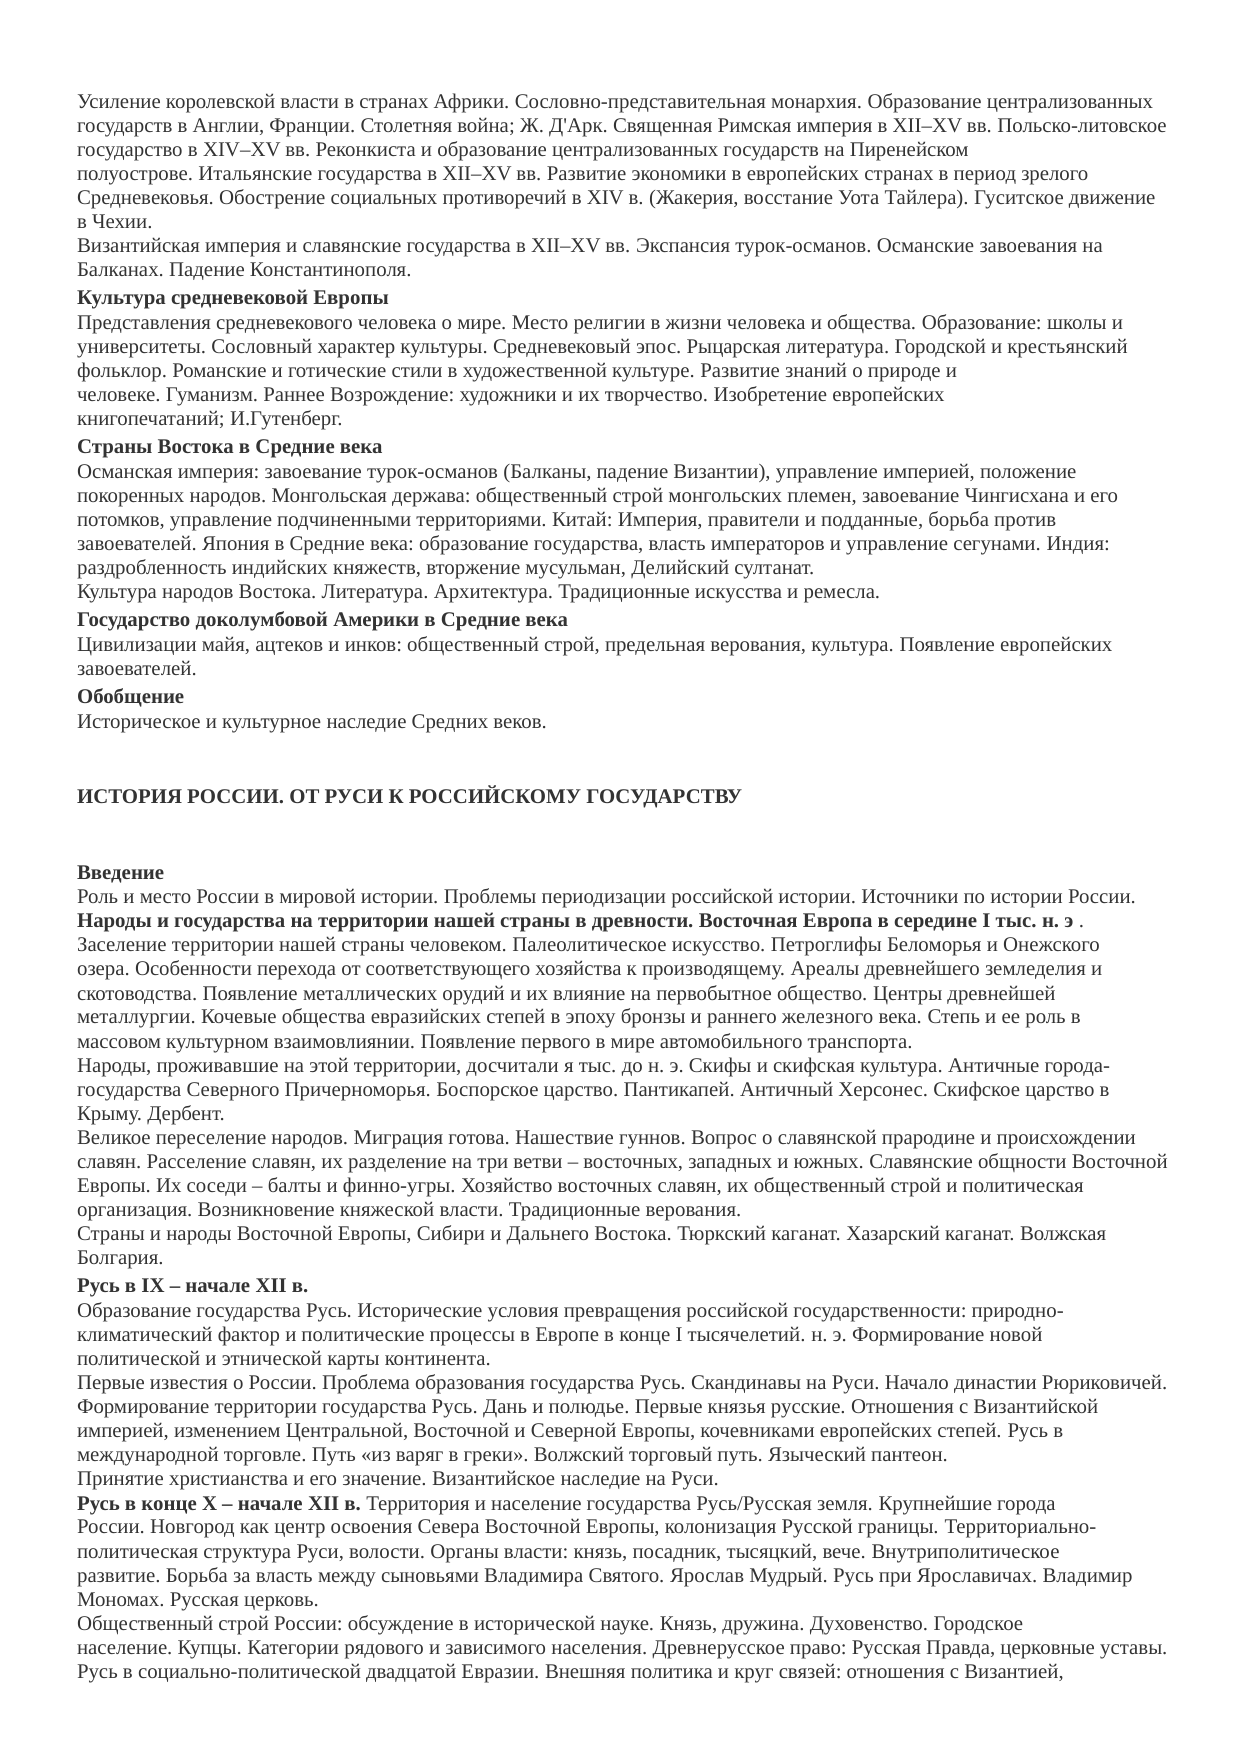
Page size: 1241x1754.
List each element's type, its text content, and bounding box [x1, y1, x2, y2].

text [77, 1659, 1170, 1683]
text Культура народов Востока. Литература. Архитектура. Традиционные искусства и ремесла. [77, 579, 1170, 603]
text Историческое и культурное наследие Средних веков. [77, 709, 1170, 733]
text Введение [77, 860, 1170, 884]
text Культура средневековой Европы [77, 281, 1170, 310]
text Первые известия о России. Проблема образования государства Русь. Скандинавы на Руси. Начало династии Рюриковичей. [77, 1370, 1170, 1394]
text Усиление королевской власти в странах Африки. Сословно-представительная монархия. Образование централизованных государств в Англии, Франции. Столетняя война; Ж. Д'Арк. Священная Римская империя в ХII–ХV вв. Польско-литовское государство в XIV–XV вв. Реконкиста и образование централизованных государств на Пиренейском полуострове. Итальянские государства в XII–XV вв. Развитие экономики в европейских странах в период зрелого Средневековья. Обострение социальных противоречий в ХIV в. (Жакерия, восстание Уота Тайлера). Гуситское движение в Чехии. [77, 88, 1170, 233]
text Народы и государства на территории нашей страны в древности. Восточная Европа в середине I тыс. н. э . [77, 908, 1170, 932]
text Принятие христианства и его значение. Византийское наследие на Руси. [77, 1466, 1170, 1490]
text Роль и место России в мировой истории. Проблемы периодизации российской истории. Источники по истории России. [77, 884, 1170, 908]
text Русь в IX – начале XII в. [77, 1269, 1170, 1298]
text Византийская империя и славянские государства в ХII–ХV вв. Экспансия турок-османов. Османские завоевания на Балканах. Падение Константинополя. [77, 233, 1170, 281]
text Общественный строй России: обсуждение в исторической науке. Князь, дружина. Духовенство. Городское население. Купцы. Категории рядового и зависимого населения. Древнерусское право: Русская Правда, церковные уставы. [77, 1611, 1170, 1659]
text ИСТОРИЯ РОССИИ. ОТ РУСИ К РОССИЙСКОМУ ГОСУДАРСТВУ [77, 784, 1170, 808]
text Страны и народы Восточной Европы, Сибири и Дальнего Востока. Тюркский каганат. Хазарский каганат. Волжская Болгария. [77, 1221, 1170, 1269]
text Страны Востока в Средние века [77, 430, 1170, 459]
text Государство доколумбовой Америки в Средние века [77, 603, 1170, 632]
text Формирование территории государства Русь. Дань и полюдье. Первые князья русские. Отношения с Византийской империей, изменением Центральной, Восточной и Северной Европы, кочевниками европейских степей. Русь в международной торговле. Путь «из варяг в греки». Волжский торговый путь. Языческий пантеон. [77, 1394, 1170, 1466]
text Народы, проживавшие на этой территории, досчитали я тыс. до н. э. Скифы и скифская культура. Античные города-государства Северного Причерноморья. Боспорское царство. Пантикапей. Античный Херсонес. Скифское царство в Крыму. Дербент. [77, 1053, 1170, 1125]
text Заселение территории нашей страны человеком. Палеолитическое искусство. Петроглифы Беломорья и Онежского озера. Особенности перехода от соответствующего хозяйства к производящему. Ареалы древнейшего земледелия и скотоводства. Появление металлических орудий и их влияние на первобытное общество. Центры древнейшей металлургии. Кочевые общества евразийских степей в эпоху бронзы и раннего железного века. Степь и ее роль в массовом культурном взаимовлиянии. Появление первого в мире автомобильного транспорта. [77, 932, 1170, 1053]
text Великое переселение народов. Миграция готова. Нашествие гуннов. Вопрос о славянской прародине и происхождении славян. Расселение славян, их разделение на три ветви – восточных, западных и южных. Славянские общности Восточной Европы. Их соседи – балты и финно-угры. Хозяйство восточных славян, их общественный строй и политическая организация. Возникновение княжеской власти. Традиционные верования. [77, 1125, 1170, 1221]
text Османская империя: завоевание турок-османов (Балканы, падение Византии), управление империей, положение покоренных народов. Монгольская держава: общественный строй монгольских племен, завоевание Чингисхана и его потомков, управление подчиненными территориями. Китай: Империя, правители и подданные, борьба против завоевателей. Япония в Средние века: образование государства, власть императоров и управление сегунами. Индия: раздробленность индийских княжеств, вторжение мусульман, Делийский султанат. [77, 459, 1170, 579]
text Представления средневекового человека о мире. Место религии в жизни человека и общества. Образование: школы и университеты. Сословный характер культуры. Средневековый эпос. Рыцарская литература. Городской и крестьянский фольклор. Романские и готические стили в художественной культуре. Развитие знаний о природе и человеке. Гуманизм. Раннее Возрождение: художники и их творчество. Изобретение европейских книгопечатаний; И.Гутенберг. [77, 310, 1170, 430]
text Русь в конце X – начале XII в. Территория и население государства Русь/Русская земля. Крупнейшие города России. Новгород как центр освоения Севера Восточной Европы, колонизация Русской границы. Территориально-политическая структура Руси, волости. Органы власти: князь, посадник, тысяцкий, вече. Внутриполитическое развитие. Борьба за власть между сыновьями Владимира Святого. Ярослав Мудрый. Русь при Ярославичах. Владимир Мономах. Русская церковь. [77, 1490, 1170, 1611]
text Обобщение [77, 680, 1170, 709]
text Образование государства Русь. Исторические условия превращения российской государственности: природно-климатический фактор и политические процессы в Европе в конце I тысячелетий. н. э. Формирование новой политической и этнической карты континента. [77, 1298, 1170, 1370]
text Цивилизации майя, ацтеков и инков: общественный строй, предельная верования, культура. Появление европейских завоевателей. [77, 632, 1170, 680]
